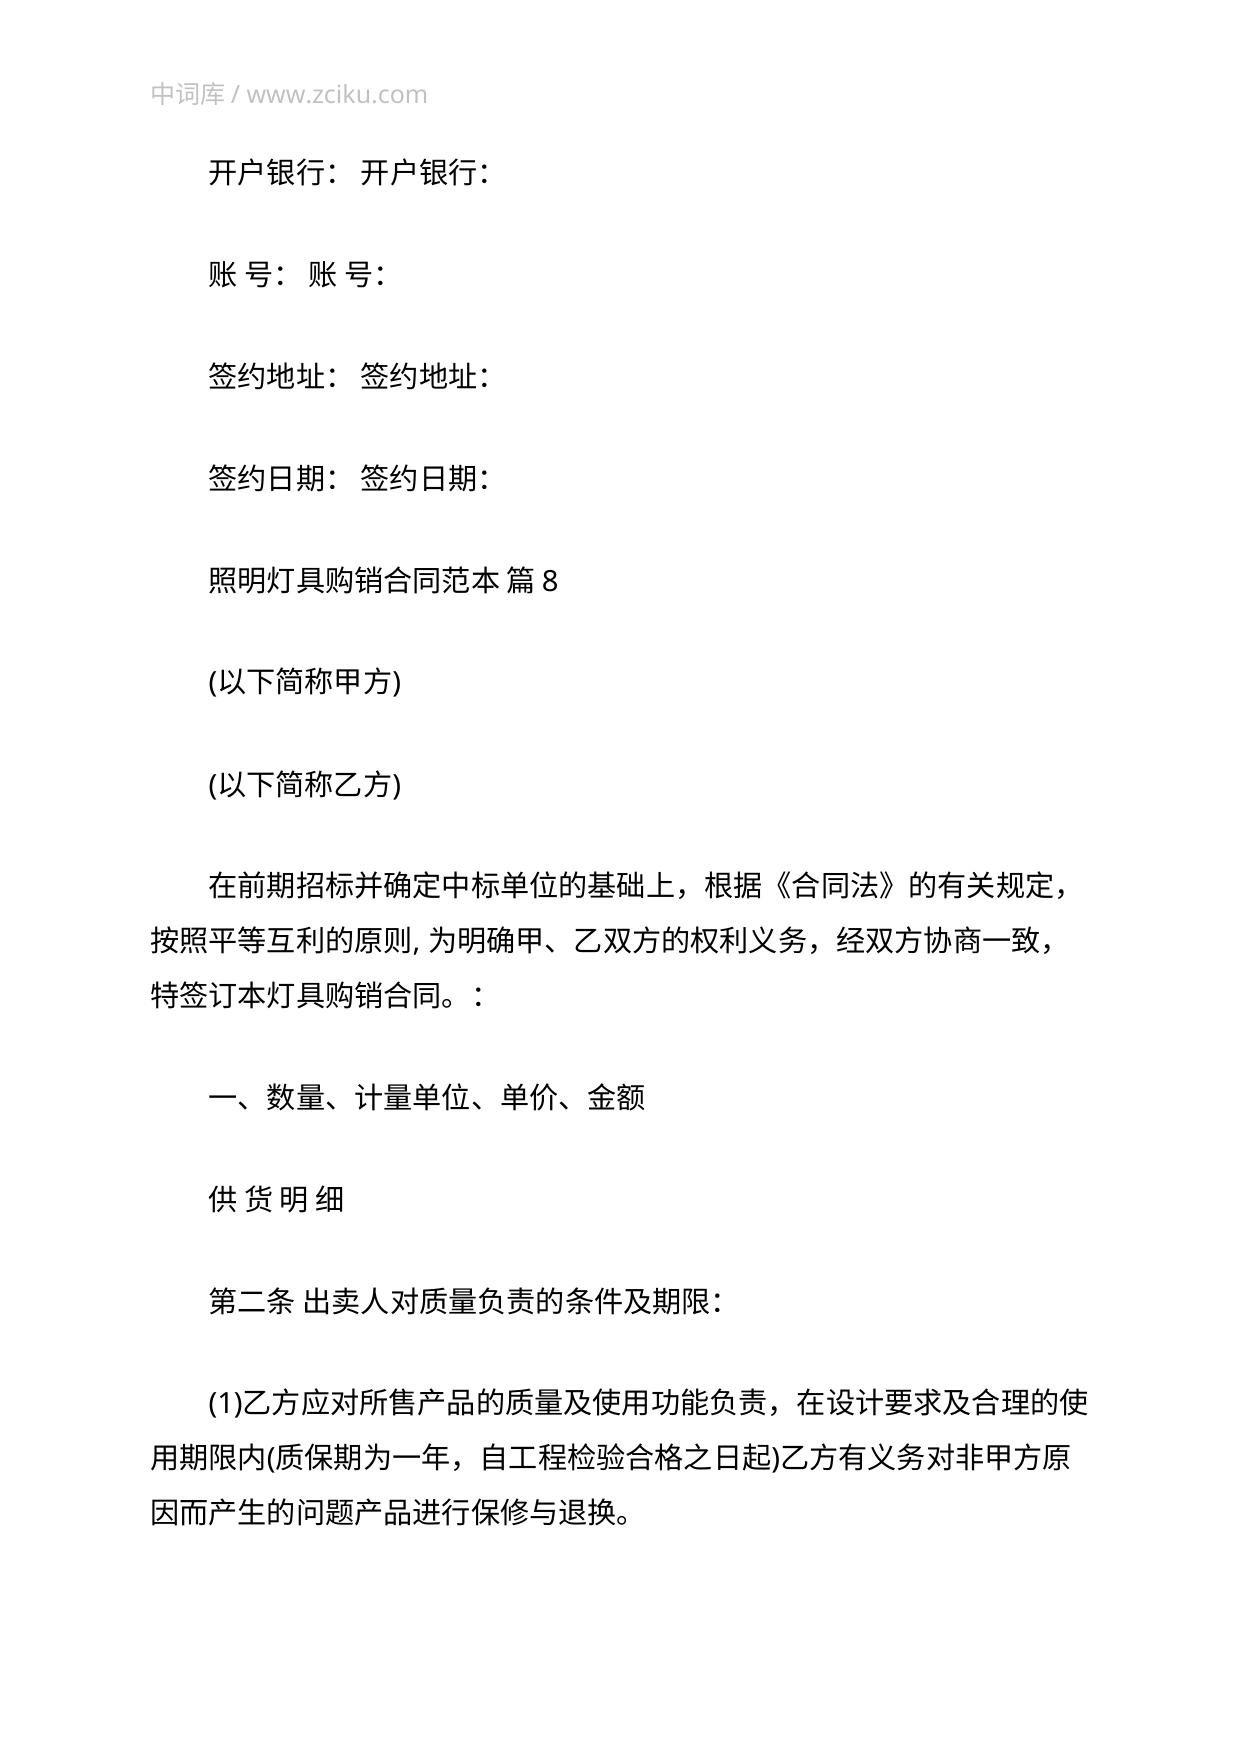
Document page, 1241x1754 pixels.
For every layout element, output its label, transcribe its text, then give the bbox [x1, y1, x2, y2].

text 供 货 明 细 [150, 1176, 1090, 1219]
text 照明灯具购销合同范本 篇8 [150, 557, 1090, 599]
text 签约日期： 签约日期： [150, 455, 1090, 498]
text 开户银行： 开户银行： [150, 150, 1090, 192]
text 账 号： 账 号： [150, 252, 1090, 294]
text 签约地址： 签约地址： [150, 353, 1090, 396]
text (以下简称乙方) [150, 761, 1090, 803]
text 第二条 出卖人对质量负责的条件及期限： [150, 1278, 1090, 1321]
text (以下简称甲方) [150, 659, 1090, 701]
text 在前期招标并确定中标单位的基础上，根据《合同法》的有关规定，按照平等互利的原则, 为明确甲、乙双方的权利义务，经双方协商一致，特签订本灯具购销合同。： [150, 863, 1090, 1015]
text (1)乙方应对所售产品的质量及使用功能负责，在设计要求及合理的使用期限内(质保期为一年，自工程检验合格之日起)乙方有义务对非甲方原因而产生的问题产品进行保修与退换。 [150, 1380, 1090, 1532]
text 一、数量、计量单位、单价、金额 [150, 1075, 1090, 1117]
